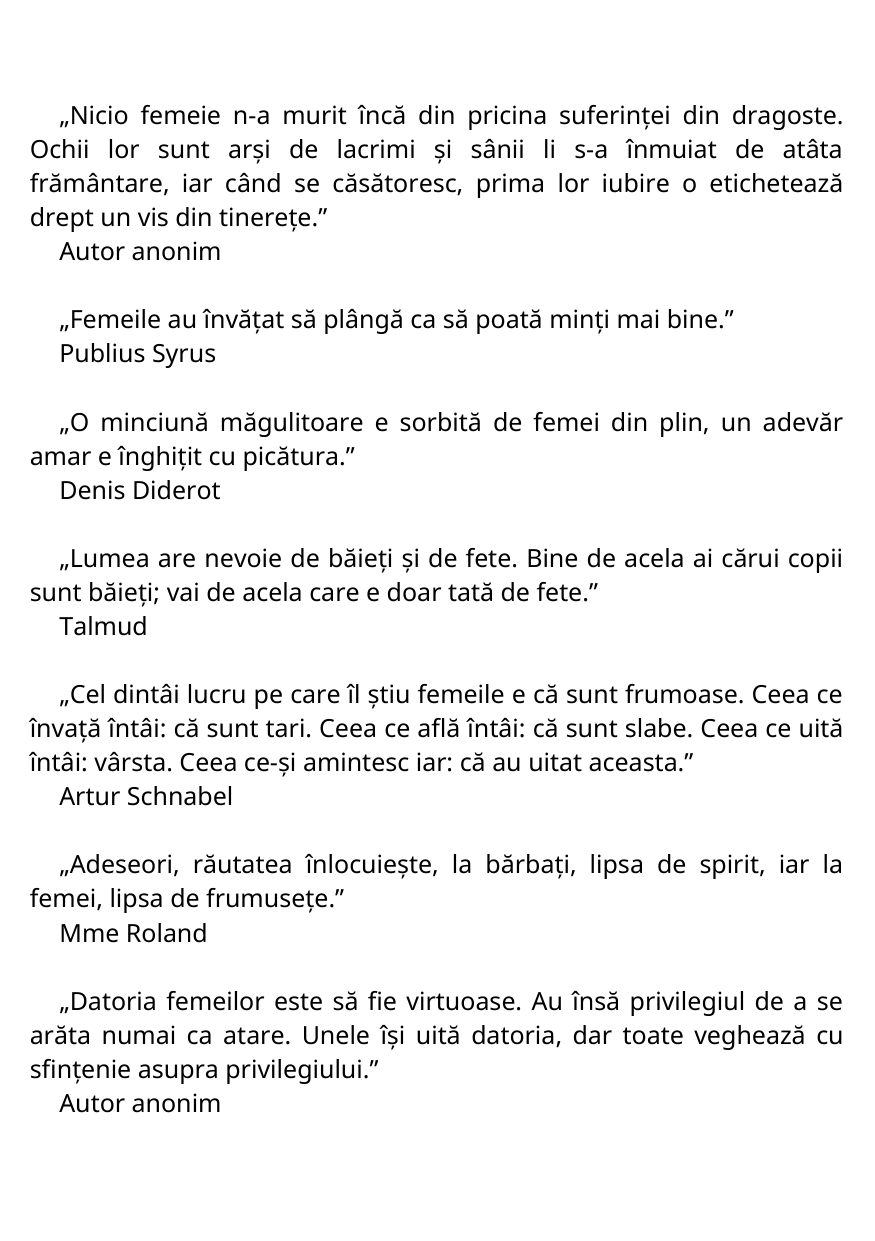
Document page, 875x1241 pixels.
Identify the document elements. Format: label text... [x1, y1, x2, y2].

text „Femeile au învăţat să plângă ca să poată minţi mai bine.” [29, 302, 844, 336]
text „Datoria femeilor este să fie virtuoase. Au însă privilegiul de a se arăta numai ca atare. Unele îşi uită datoria, dar toate veghează cu sfinţenie asupra privilegiului.” [29, 983, 844, 1086]
text „Cel dintâi lucru pe care îl ştiu femeile e că sunt frumoase. Ceea ce învaţă întâi: că sunt tari. Ceea ce află întâi: că sunt slabe. Ceea ce uită întâi: vârsta. Ceea ce-şi amintesc iar: că au uitat aceasta.” [29, 677, 844, 779]
text Mme Roland [29, 915, 844, 949]
text Publius Syrus [29, 336, 844, 370]
text Talmud [29, 609, 844, 643]
text Artur Schnabel [29, 779, 844, 813]
text Autor anonim [29, 234, 844, 268]
text Denis Diderot [29, 472, 844, 506]
text „O minciună măgulitoare e sorbită de femei din plin, un adevăr amar e înghiţit cu picătura.” [29, 404, 844, 472]
text „Lumea are nevoie de băieţi şi de fete. Bine de acela ai cărui copii sunt băieţi; vai de acela care e doar tată de fete.” [29, 541, 844, 609]
text „Adeseori, răutatea înlocuieşte, la bărbaţi, lipsa de spirit, iar la femei, lipsa de frumuseţe.” [29, 847, 844, 915]
text „Nicio femeie n-a murit încă din pricina suferinţei din dragoste. Ochii lor sunt arşi de lacrimi şi sânii li s-a înmuiat de atâta frământare, iar când se căsătoresc, prima lor iubire o etichetează drept un vis din tinereţe.” [29, 98, 844, 234]
text Autor anonim [29, 1086, 844, 1119]
